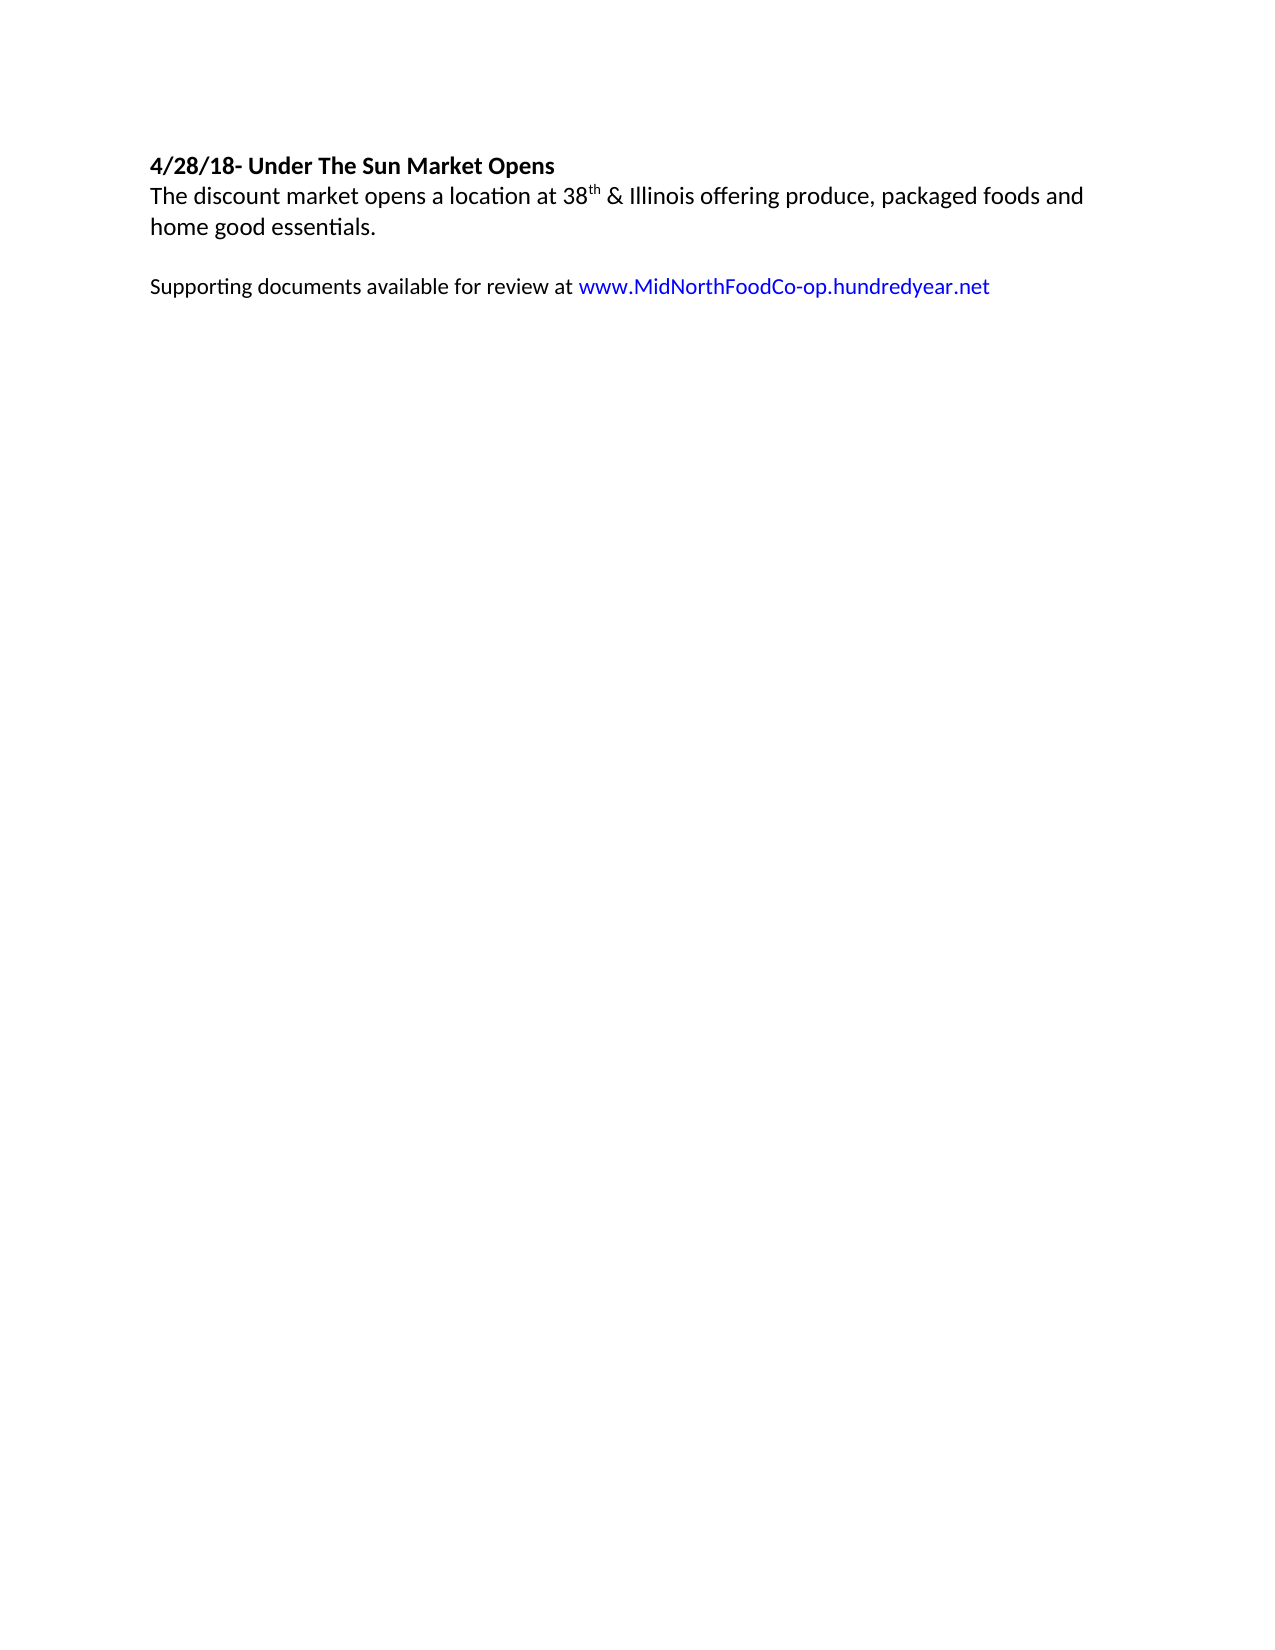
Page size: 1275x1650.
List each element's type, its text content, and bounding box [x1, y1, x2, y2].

text The discount market opens a location at 38th & Illinois offering produce, packaged foods and home good essentials. [150, 181, 1125, 242]
text Supporting documents available for review at www.MidNorthFoodCo-op.hundredyear.net [150, 272, 1125, 300]
text 4/28/18- Under The Sun Market Opens [150, 150, 1125, 181]
